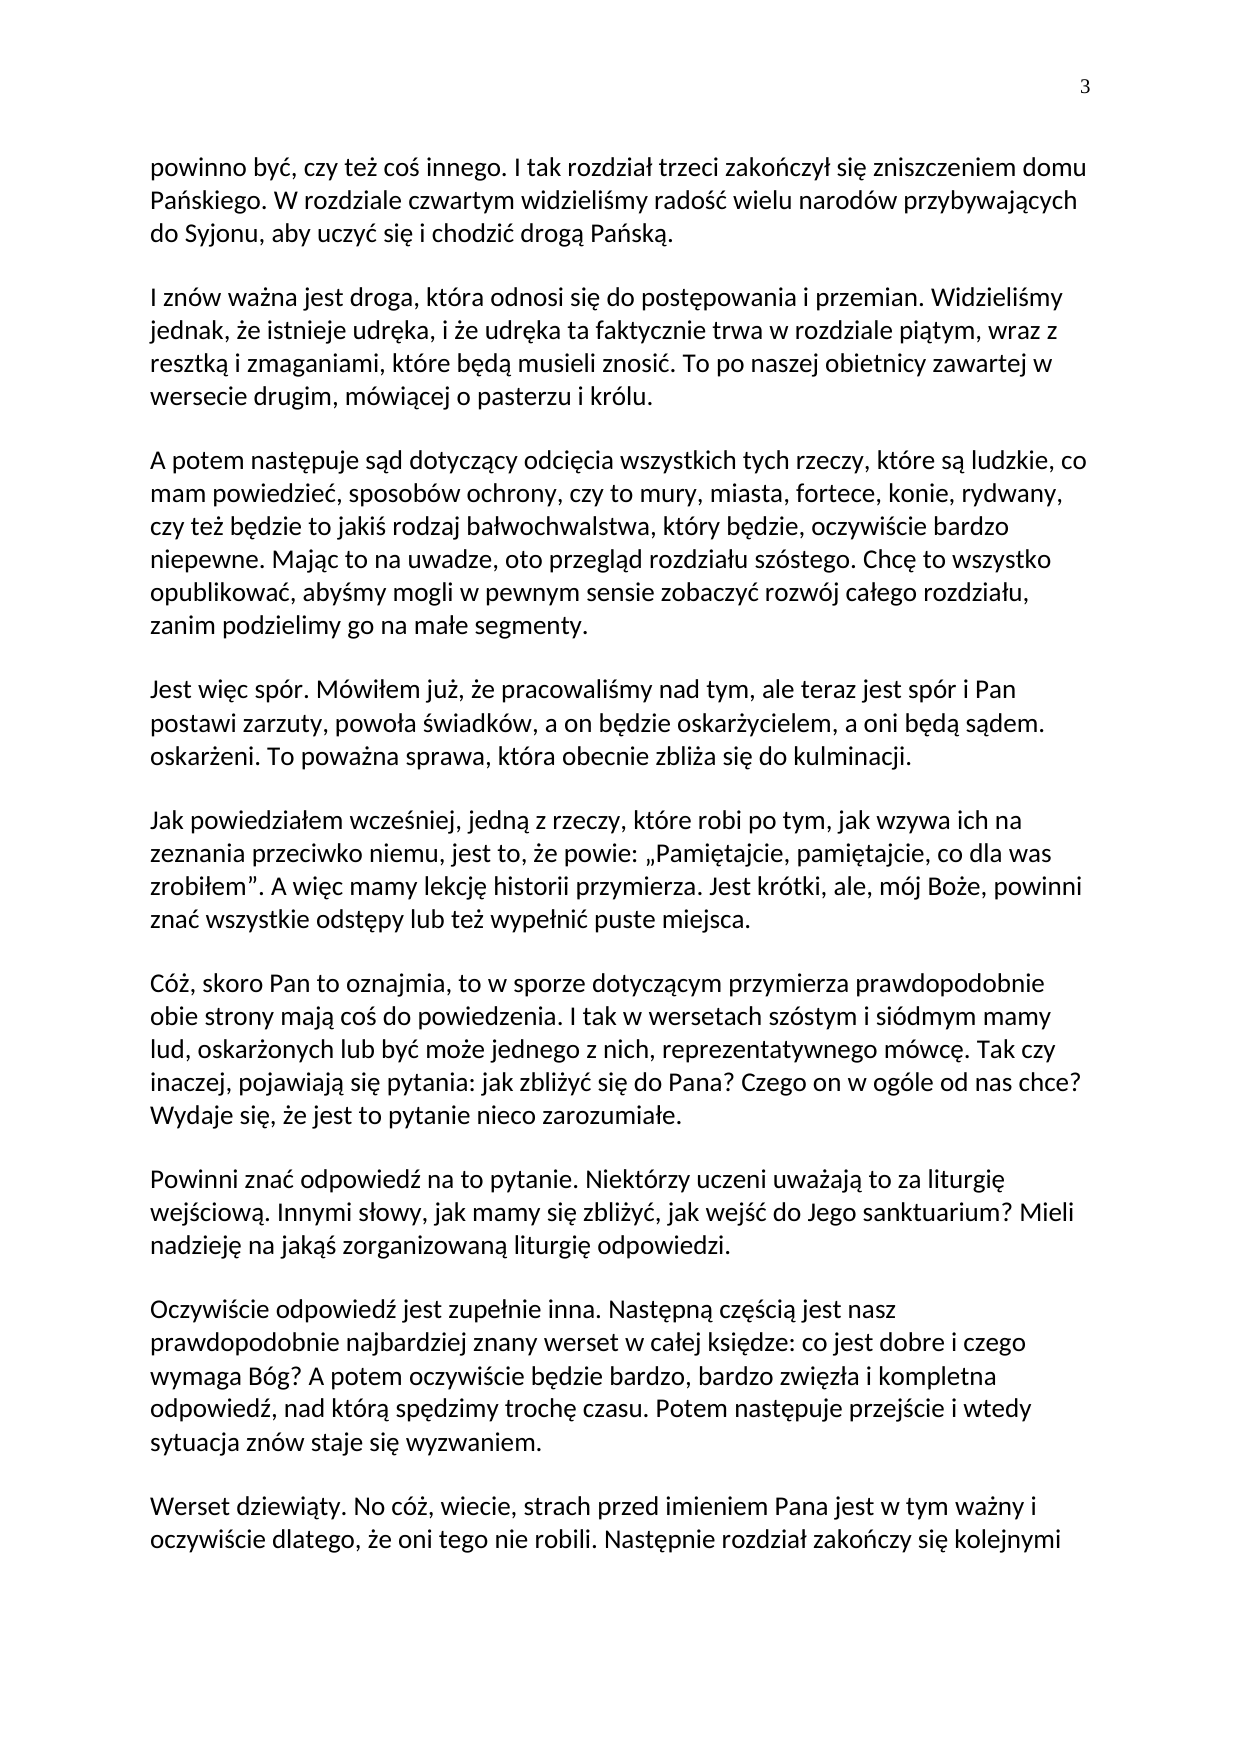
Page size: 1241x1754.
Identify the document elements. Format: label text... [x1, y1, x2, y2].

text Powinni znać odpowiedź na to pytanie. Niektórzy uczeni uważają to za liturgię wejściową. Innymi słowy, jak mamy się zbliżyć, jak wejść do Jego sanktuarium? Mieli nadzieję na jakąś zorganizowaną liturgię odpowiedzi. [150, 1162, 1090, 1261]
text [150, 150, 1090, 249]
text I znów ważna jest droga, która odnosi się do postępowania i przemian. Widzieliśmy jednak, że istnieje udręka, i że udręka ta faktycznie trwa w rozdziale piątym, wraz z resztką i zmaganiami, które będą musieli znosić. To po naszej obietnicy zawartej w wersecie drugim, mówiącej o pasterzu i królu. [150, 280, 1090, 412]
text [150, 1489, 1090, 1555]
text Oczywiście odpowiedź jest zupełnie inna. Następną częścią jest nasz prawdopodobnie najbardziej znany werset w całej księdze: co jest dobre i czego wymaga Bóg? A potem oczywiście będzie bardzo, bardzo zwięzła i kompletna odpowiedź, nad którą spędzimy trochę czasu. Potem następuje przejście i wtedy sytuacja znów staje się wyzwaniem. [150, 1293, 1090, 1458]
text A potem następuje sąd dotyczący odcięcia wszystkich tych rzeczy, które są ludzkie, co mam powiedzieć, sposobów ochrony, czy to mury, miasta, fortece, konie, rydwany, czy też będzie to jakiś rodzaj bałwochwalstwa, który będzie, oczywiście bardzo niepewne. Mając to na uwadze, oto przegląd rozdziału szóstego. Chcę to wszystko opublikować, abyśmy mogli w pewnym sensie zobaczyć rozwój całego rozdziału, zanim podzielimy go na małe segmenty. [150, 443, 1090, 642]
text Cóż, skoro Pan to oznajmia, to w sporze dotyczącym przymierza prawdopodobnie obie strony mają coś do powiedzenia. I tak w wersetach szóstym i siódmym mamy lud, oskarżonych lub być może jednego z nich, reprezentatywnego mówcę. Tak czy inaczej, pojawiają się pytania: jak zbliżyć się do Pana? Czego on w ogóle od nas chce? Wydaje się, że jest to pytanie nieco zarozumiałe. [150, 966, 1090, 1131]
text Jak powiedziałem wcześniej, jedną z rzeczy, które robi po tym, jak wzywa ich na zeznania przeciwko niemu, jest to, że powie: „Pamiętajcie, pamiętajcie, co dla was zrobiłem”. A więc mamy lekcję historii przymierza. Jest krótki, ale, mój Boże, powinni znać wszystkie odstępy lub też wypełnić puste miejsca. [150, 803, 1090, 935]
text Jest więc spór. Mówiłem już, że pracowaliśmy nad tym, ale teraz jest spór i Pan postawi zarzuty, powoła świadków, a on będzie oskarżycielem, a oni będą sądem. oskarżeni. To poważna sprawa, która obecnie zbliża się do kulminacji. [150, 673, 1090, 772]
